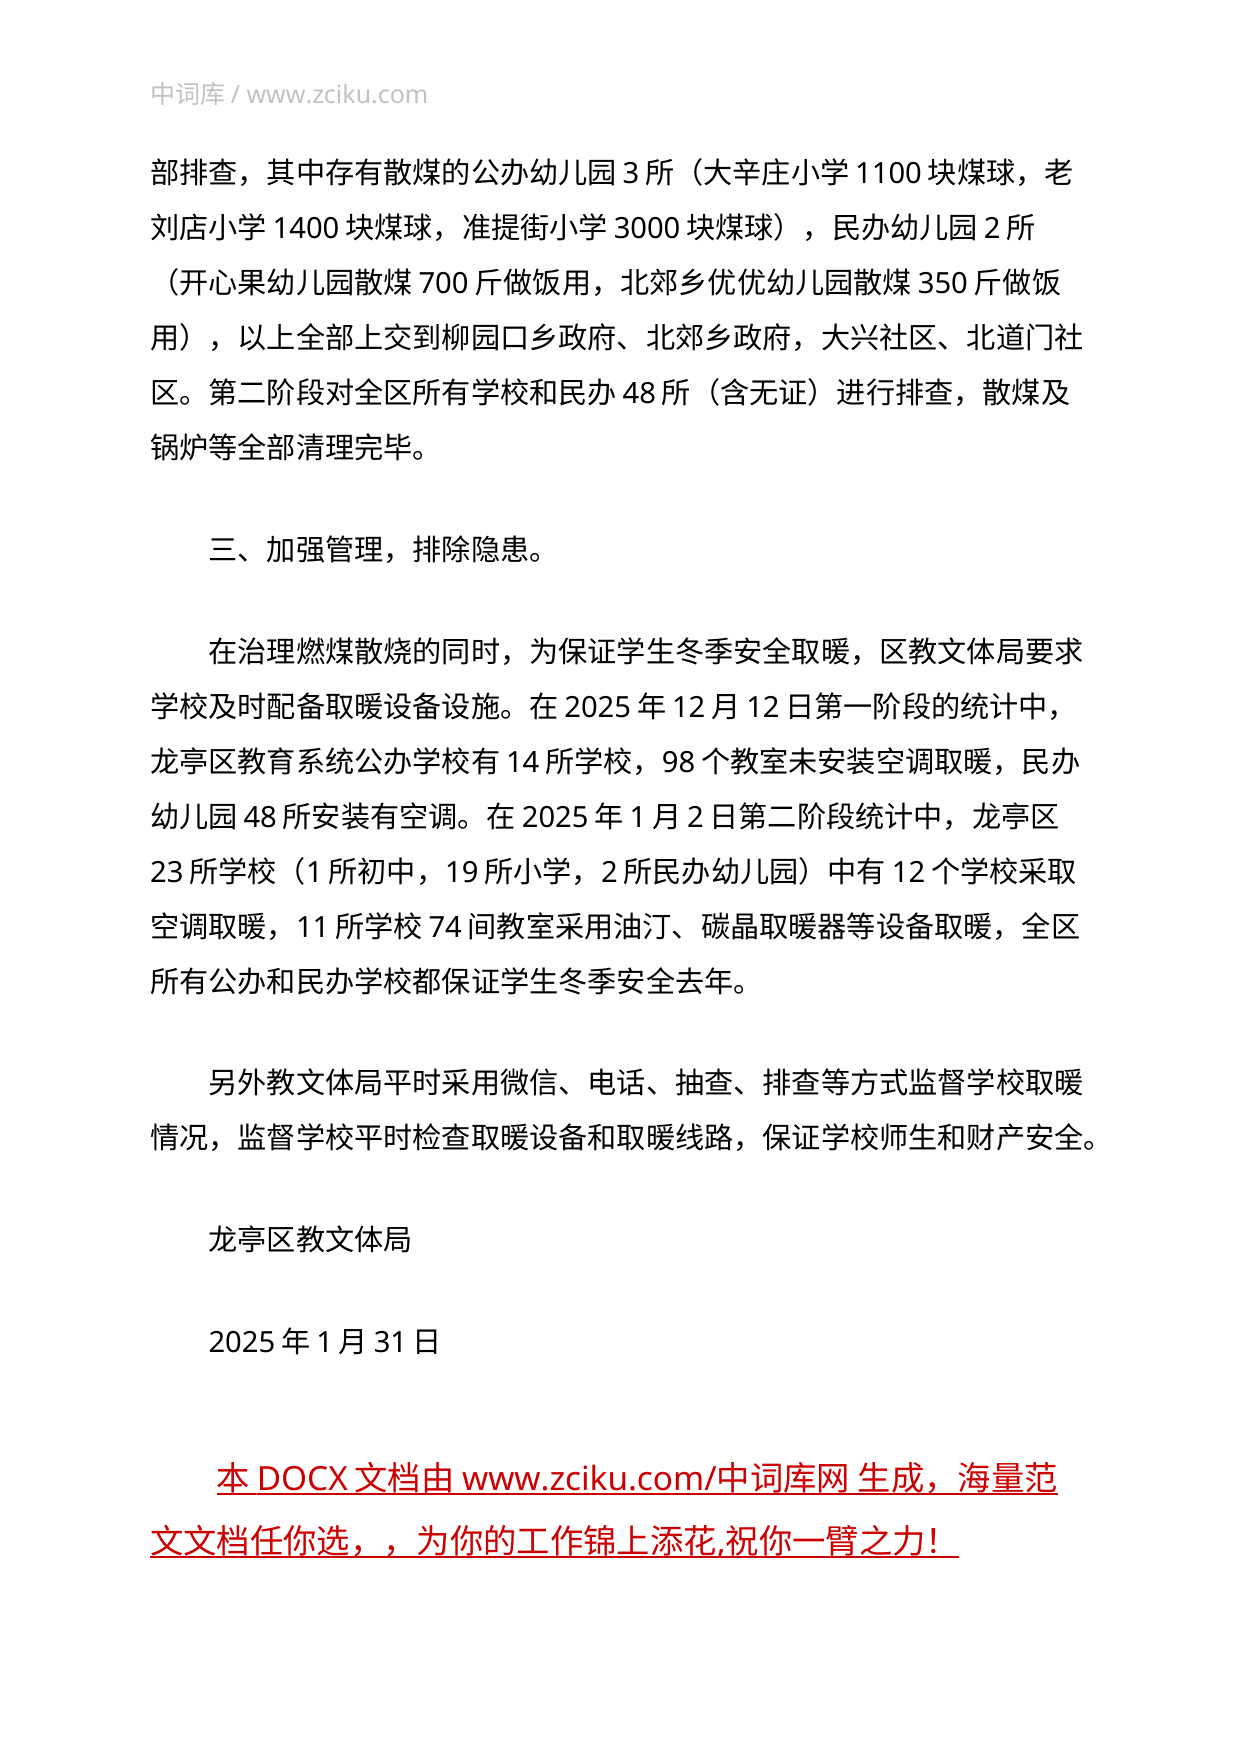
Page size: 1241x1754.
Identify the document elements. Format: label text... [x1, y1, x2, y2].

text 2025年1月31日 [150, 1318, 1090, 1361]
text 三、加强管理，排除隐患。 [150, 527, 1090, 569]
text 龙亭区教文体局 [150, 1217, 1090, 1259]
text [150, 150, 1090, 467]
text 另外教文体局平时采用微信、电话、抽查、排查等方式监督学校取暖情况，监督学校平时检查取暖设备和取暖线路，保证学校师生和财产安全。 [150, 1060, 1090, 1157]
text 在治理燃煤散烧的同时，为保证学生冬季安全取暖，区教文体局要求学校及时配备取暖设备设施。在2025年12月12日第一阶段的统计中，龙亭区教育系统公办学校有14所学校，98个教室未安装空调取暖，民办幼儿园48所安装有空调。在2025年1月2日第二阶段统计中，龙亭区23所学校（1所初中，19所小学，2所民办幼儿园）中有12个学校采取空调取暖，11所学校74间教室采用油汀、碳晶取暖器等设备取暖，全区所有公办和民办学校都保证学生冬季安全去年。 [150, 628, 1090, 1001]
text 本DOCX文档由 www.zciku.com/中词库网 生成，海量范文文档任你选，，为你的工作锦上添花,祝你一臂之力！ [150, 1452, 1090, 1563]
